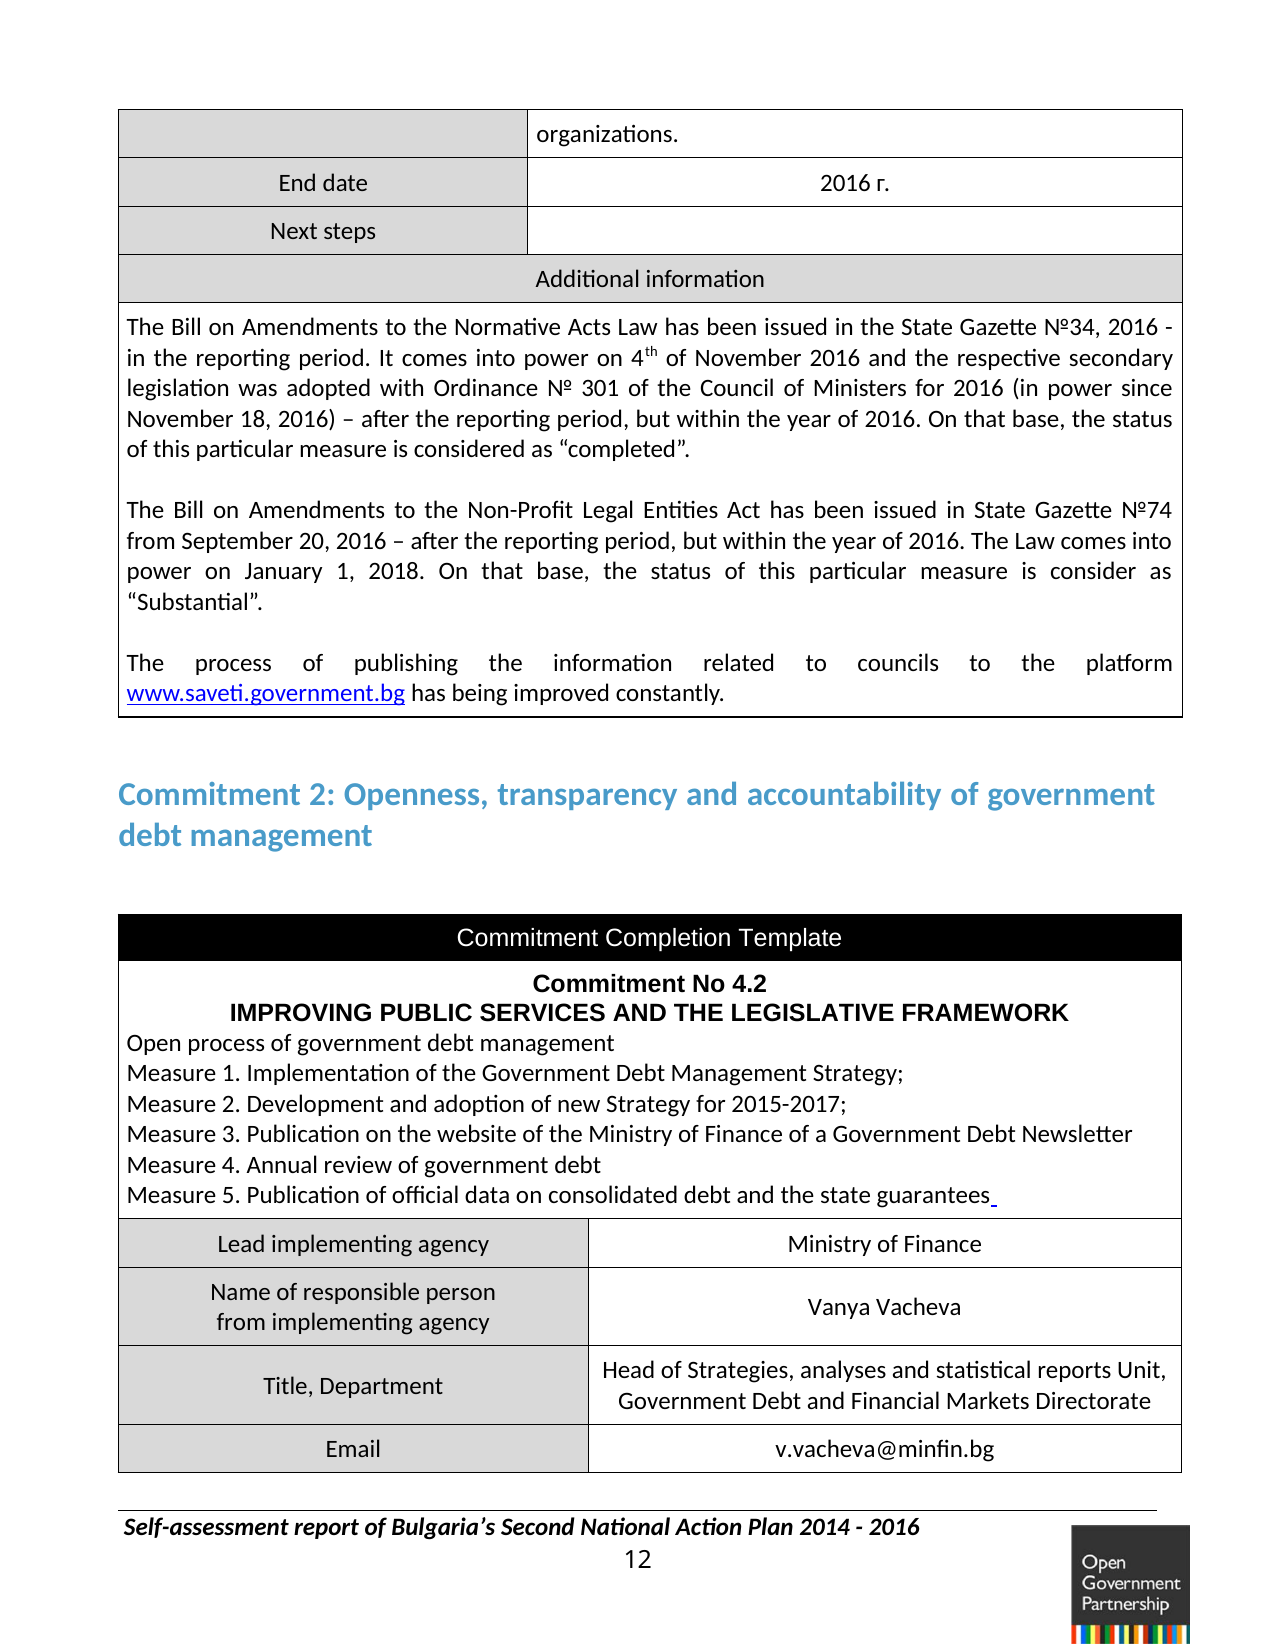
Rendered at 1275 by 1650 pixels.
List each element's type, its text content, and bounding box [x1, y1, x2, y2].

table_cell Name of responsible person from implementing agency [119, 1268, 588, 1345]
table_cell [528, 110, 1182, 157]
table_cell v.vacheva@minfin.bg [589, 1425, 1181, 1472]
table_cell Commitment No 4.2 IMPROVING PUBLIC SERVICES AND THE LEGISLATIVE FRAMEWORK Open process of government debt management Measure 1. Implementation of the Government Debt Management Strategy; Measure 2. Development and adoption of new Strategy for 2015-2017; Measure 3. Publication on the website of the Ministry of Finance of a Government Debt Newsletter Measure 4. Annual review of government debt Measure 5. Publication of official data on consolidated debt and the state guarantees [119, 961, 1181, 1218]
picture [1071, 1525, 1190, 1644]
table_cell Title, Department [119, 1346, 588, 1424]
table_cell [528, 207, 1182, 254]
table_cell Ministry of Finance [589, 1219, 1181, 1267]
table_cell The Bill on Amendments to the Normative Acts Law has been issued in the State Gazette №34, 2016 - in the reporting period. It comes into power on 4th of November 2016 and the respective secondary legislation was adopted with Ordinance № 301 of the Council of Ministers for 2016 (in power since November 18, 2016) – after the reporting period, but within the year of 2016. On that base, the status of this particular measure is considered as “completed”. The Bill on Amendments to the Non-Profit Legal Entities Act has been issued in State Gazette №74 from September 20, 2016 – after the reporting period, but within the year of 2016. The Law comes into power on January 1, 2018. On that base, the status of this particular measure is consider as “Substantial”. The process of publishing the information related to councils to the platform www.saveti.government.bg has being improved constantly. [119, 303, 1182, 716]
table_cell End date [119, 158, 527, 206]
table_cell Next steps [119, 207, 527, 254]
table_cell Email [119, 1425, 588, 1472]
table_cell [119, 110, 527, 157]
subtitle Commitment 2: Openness, transparency and accountability of government debt management [118, 773, 1157, 854]
table_cell Head of Strategies, analyses and statistical reports Unit, Government Debt and Financial Markets Directorate [589, 1346, 1181, 1424]
table_cell Vanya Vacheva [589, 1268, 1181, 1345]
table_cell 2016 г. [528, 158, 1182, 206]
table_cell Lead implementing agency [119, 1219, 588, 1267]
table_header Commitment Completion Template [119, 915, 1181, 960]
table_cell Additional information [119, 255, 1182, 302]
